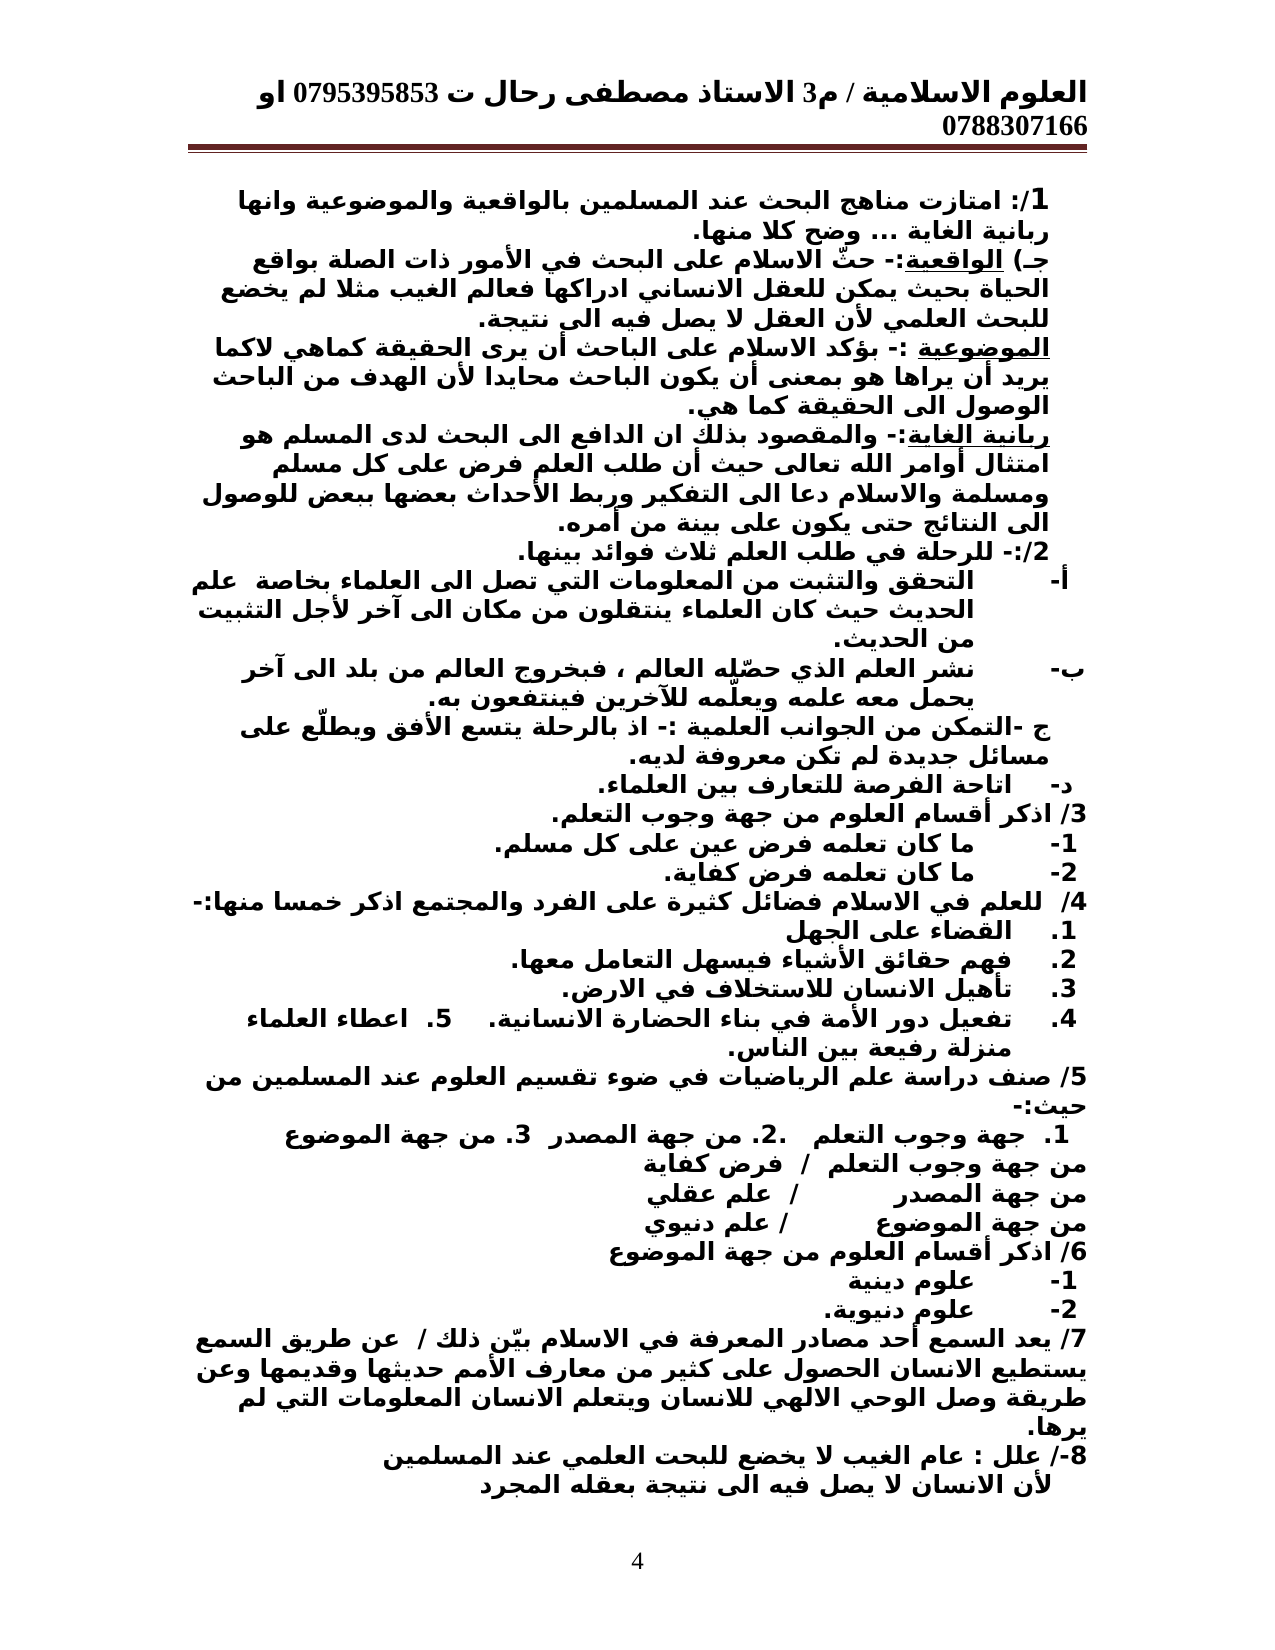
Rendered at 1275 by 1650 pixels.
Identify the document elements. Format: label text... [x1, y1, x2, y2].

list ما كان تعلمه فرض كفاية. [187, 858, 1050, 887]
text 8-/ علل : عام الغيب لا يخضع للبحت العلمي عند المسلمين [187, 1441, 1087, 1470]
list نشر العلم الذي حصّله العالم ، فبخروج العالم من بلد الى آخر يحمل معه علمه ويعلّمه للآخرين فينتفعون به. [187, 654, 1050, 712]
text 4/ للعلم في الاسلام فضائل كثيرة على الفرد والمجتمع اذكر خمسا منها:- [187, 887, 1087, 916]
text 7/ يعد السمع أحد مصادر المعرفة في الاسلام بيّن ذلك / عن طريق السمع يستطيع الانسان الحصول على كثير من معارف الأمم حديثها وقديمها وعن طريقة وصل الوحي الالهي للانسان ويتعلم الانسان المعلومات التي لم يرها. [187, 1324, 1087, 1441]
text 2/:- للرحلة في طلب العلم ثلاث فوائد بينها. [187, 537, 1050, 566]
text 5/ صنف دراسة علم الرياضيات في ضوء تقسيم العلوم عند المسلمين من حيث:- [187, 1062, 1087, 1120]
list ما كان تعلمه فرض عين على كل مسلم. [187, 829, 1050, 858]
list اتاحة الفرصة للتعارف بين العلماء. [187, 770, 1050, 799]
list فهم حقائق الأشياء فيسهل التعامل معها. [187, 945, 1050, 974]
text من جهة الموضوع / علم دنيوي [187, 1208, 1087, 1237]
text 1/: امتازت مناهج البحث عند المسلمين بالواقعية والموضوعية وانها ربانية الغاية ... وضح كلا منها. [187, 182, 1050, 245]
text لأن الانسان لا يصل فيه الى نتيجة بعقله المجرد [187, 1470, 1087, 1499]
text ربانية الغاية:- والمقصود بذلك ان الدافع الى البحث لدى المسلم هو امتثال أوامر الله تعالى حيث أن طلب العلم فرض على كل مسلم ومسلمة والاسلام دعا الى التفكير وربط الأحداث بعضها ببعض للوصول الى النتائج حتى يكون على بينة من أمره. [187, 420, 1050, 537]
list تأهيل الانسان للاستخلاف في الارض. [187, 974, 1050, 1004]
list علوم دنيوية. [187, 1295, 1050, 1324]
list علوم دينية [187, 1266, 1050, 1295]
text جـ) الواقعية:- حثّ الاسلام على البحث في الأمور ذات الصلة بواقع الحياة بحيث يمكن للعقل الانساني ادراكها فعالم الغيب مثلا لم يخضع للبحث العلمي لأن العقل لا يصل فيه الى نتيجة. [187, 245, 1050, 333]
text من جهة وجوب التعلم / فرض كفاية [187, 1149, 1087, 1179]
list تفعيل دور الأمة في بناء الحضارة الانسانية. 5. اعطاء العلماء منزلة رفيعة بين الناس. [187, 1004, 1050, 1062]
list القضاء على الجهل [187, 916, 1050, 945]
text من جهة المصدر / علم عقلي [187, 1179, 1087, 1208]
text 1. جهة وجوب التعلم .2. من جهة المصدر 3. من جهة الموضوع [187, 1120, 1087, 1149]
text 6/ اذكر أقسام العلوم من جهة الموضوع [187, 1237, 1087, 1266]
text 3/ اذكر أقسام العلوم من جهة وجوب التعلم. [187, 799, 1087, 829]
list التحقق والتثبت من المعلومات التي تصل الى العلماء بخاصة علم الحديث حيث كان العلماء ينتقلون من مكان الى آخر لأجل التثبيت من الحديث. [187, 566, 1050, 654]
text الموضوعية :- بؤكد الاسلام على الباحث أن يرى الحقيقة كماهي لاكما يريد أن يراها هو بمعنى أن يكون الباحث محايدا لأن الهدف من الباحث الوصول الى الحقيقة كما هي. [187, 333, 1050, 420]
text ج -التمكن من الجوانب العلمية :- اذ بالرحلة يتسع الأفق ويطلّع على مسائل جديدة لم تكن معروفة لديه. [187, 712, 1050, 770]
